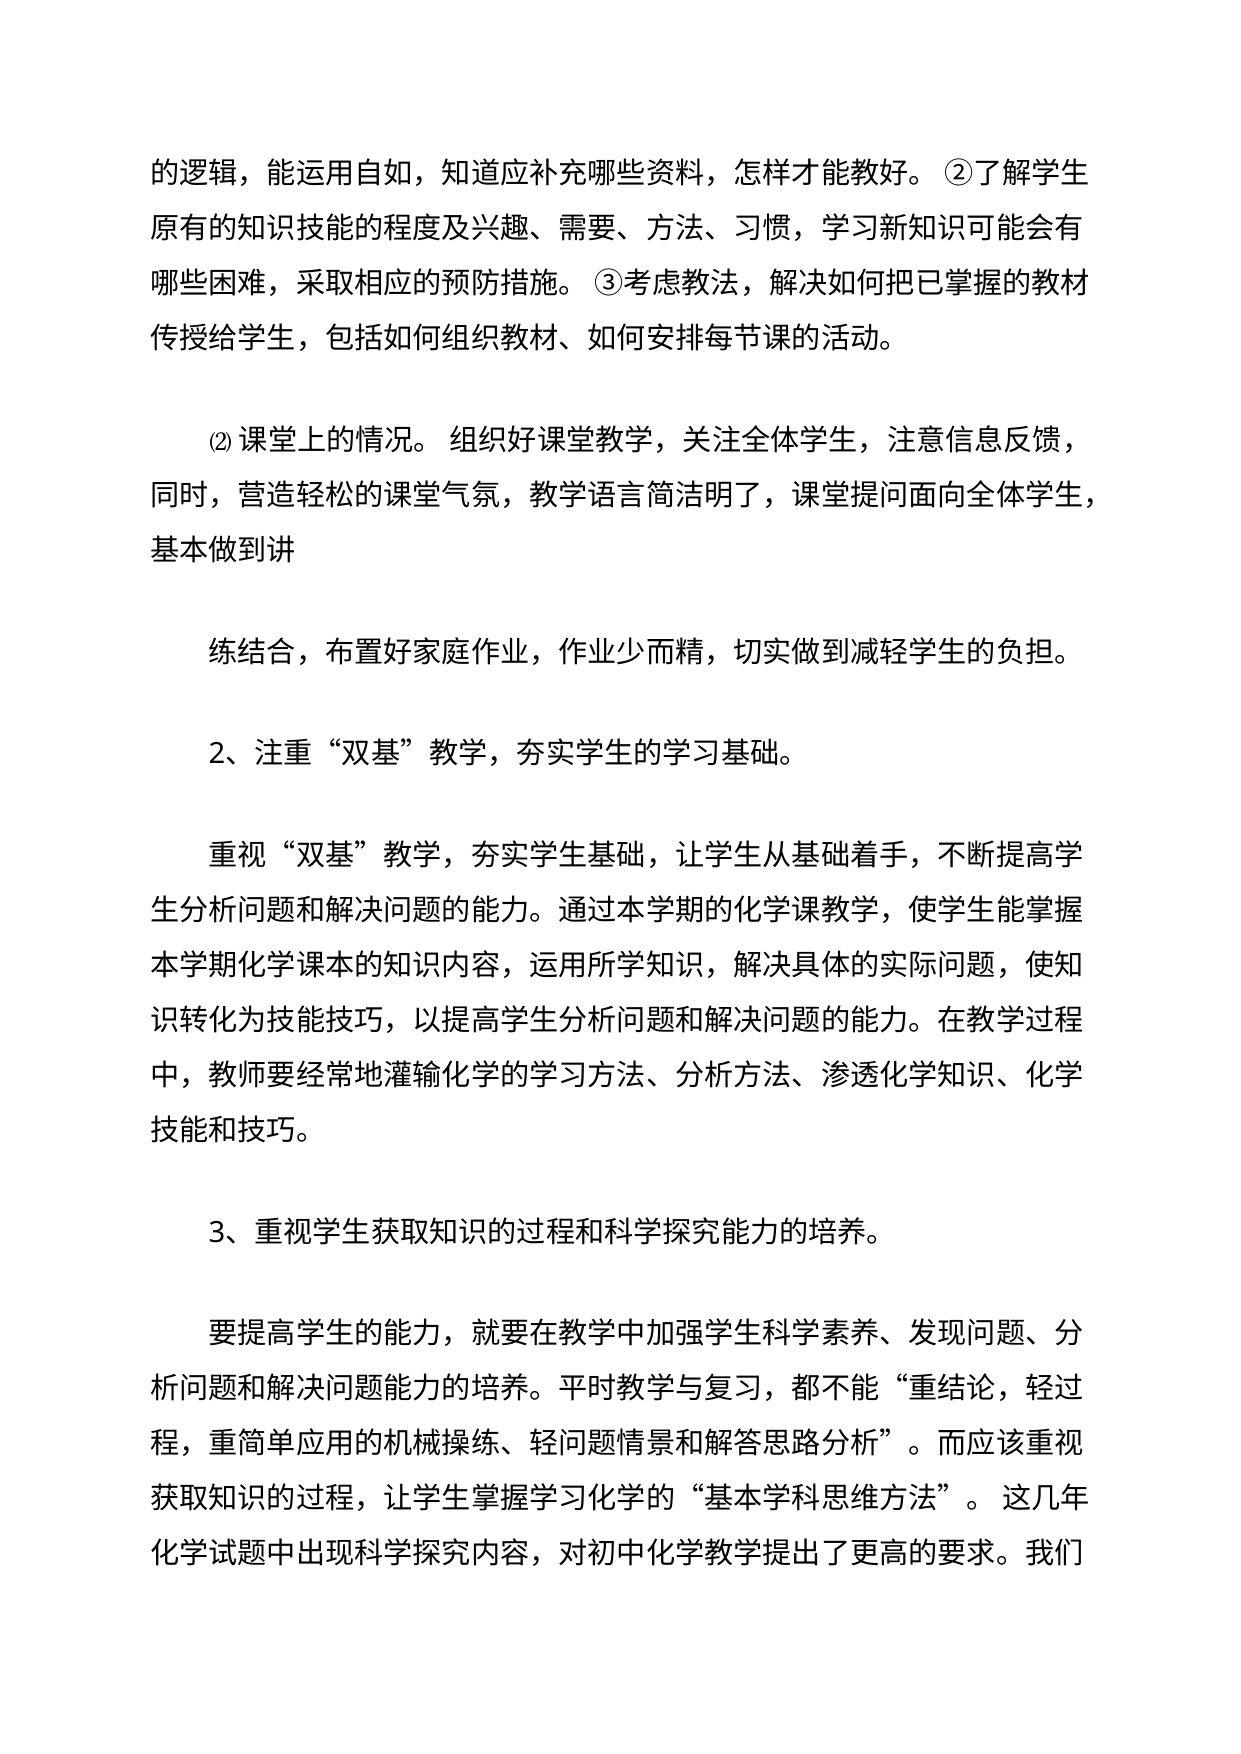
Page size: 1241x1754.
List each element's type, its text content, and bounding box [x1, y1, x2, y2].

text 练结合，布置好家庭作业，作业少而精，切实做到减轻学生的负担。 [150, 628, 1090, 670]
text 重视“双基”教学，夯实学生基础，让学生从基础着手，不断提高学生分析问题和解决问题的能力。通过本学期的化学课教学，使学生能掌握本学期化学课本的知识内容，运用所学知识，解决具体的实际问题，使知识转化为技能技巧，以提高学生分析问题和解决问题的能力。在教学过程中，教师要经常地灌输化学的学习方法、分析方法、渗透化学知识、化学技能和技巧。 [150, 832, 1090, 1149]
text ⑵课堂上的情况。 组织好课堂教学，关注全体学生，注意信息反馈，同时，营造轻松的课堂气氛，教学语言简洁明了，课堂提问面向全体学生，基本做到讲 [150, 416, 1090, 569]
text 2、注重“双基”教学，夯实学生的学习基础。 [150, 730, 1090, 772]
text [150, 1310, 1090, 1572]
text 3、重视学生获取知识的过程和科学探究能力的培养。 [150, 1208, 1090, 1251]
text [150, 150, 1090, 357]
